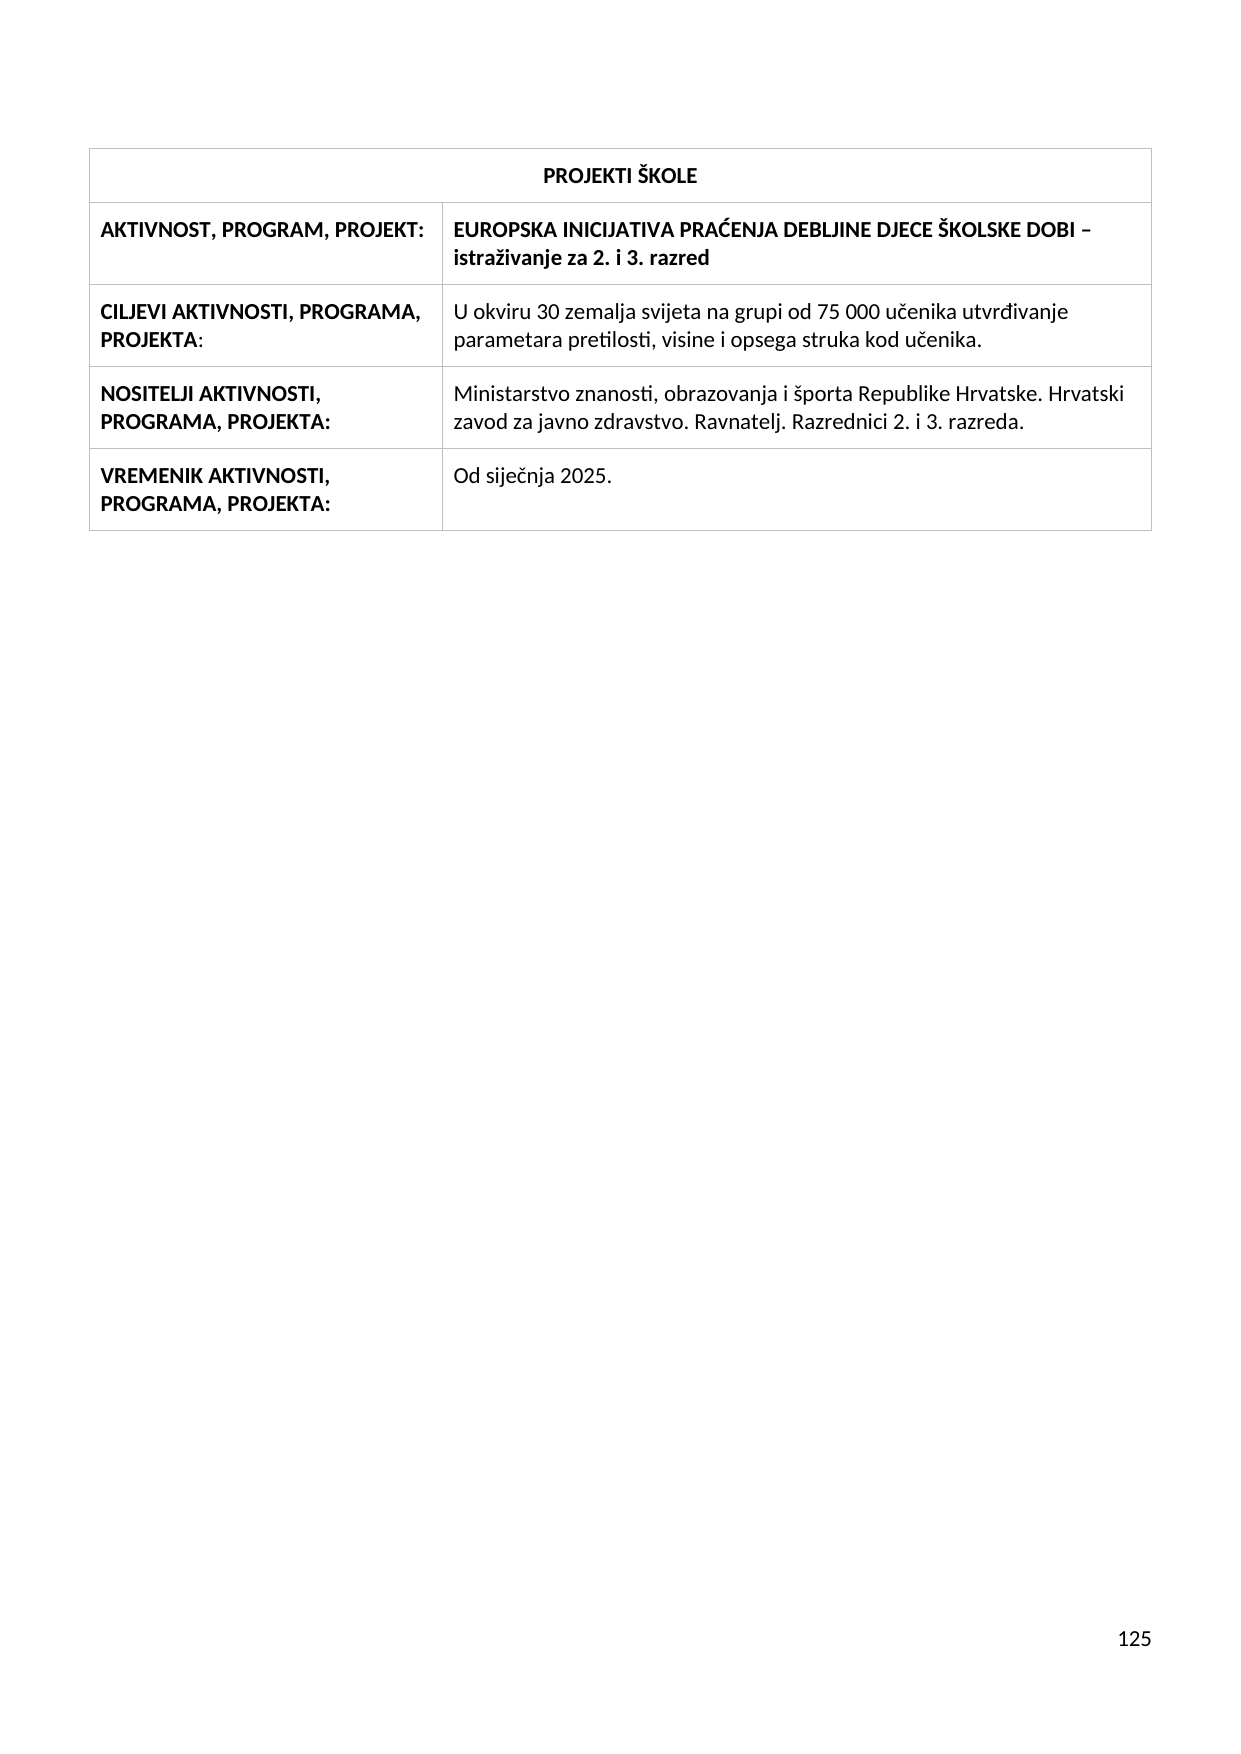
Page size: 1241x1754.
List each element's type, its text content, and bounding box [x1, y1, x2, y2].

table_cell EUROPSKA INICIJATIVA PRAĆENJA DEBLJINE DJECE ŠKOLSKE DOBI – istraživanje za 2. i 3. razred [443, 203, 1151, 284]
table_cell U okviru 30 zemalja svijeta na grupi od 75 000 učenika utvrđivanje parametara pretilosti, visine i opsega struka kod učenika. [443, 285, 1151, 366]
table_cell VREMENIK AKTIVNOSTI, PROGRAMA, PROJEKTA: [90, 449, 442, 530]
table_header PROJEKTI ŠKOLE [90, 149, 1151, 202]
table_cell Ministarstvo znanosti, obrazovanja i športa Republike Hrvatske. Hrvatski zavod za javno zdravstvo. Ravnatelj. Razrednici 2. i 3. razreda. [443, 367, 1151, 448]
table_cell CILJEVI AKTIVNOSTI, PROGRAMA, PROJEKTA: [90, 285, 442, 366]
table_cell NOSITELJI AKTIVNOSTI, PROGRAMA, PROJEKTA: [90, 367, 442, 448]
table_cell Od siječnja 2025. [443, 449, 1151, 530]
table_cell AKTIVNOST, PROGRAM, PROJEKT: [90, 203, 442, 284]
